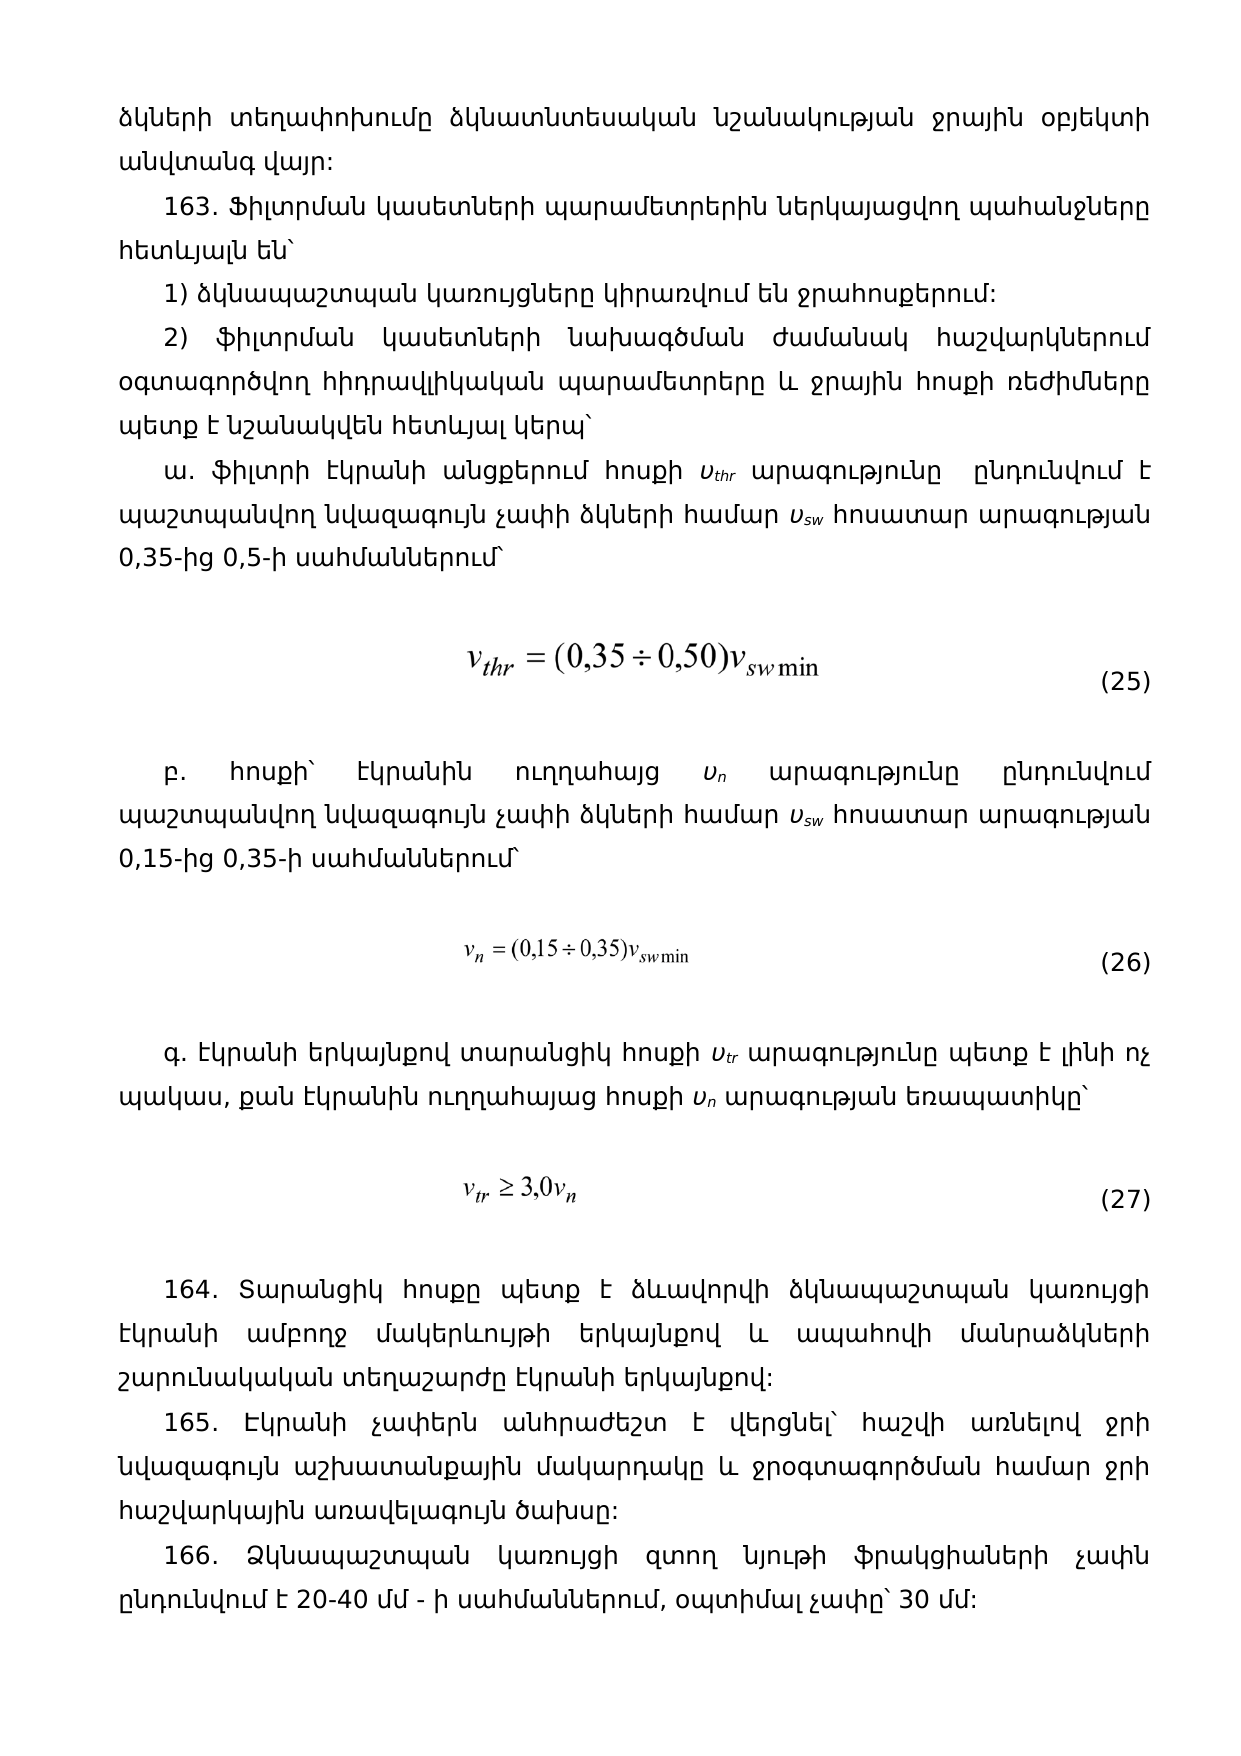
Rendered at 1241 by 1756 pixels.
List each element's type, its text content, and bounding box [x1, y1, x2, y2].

text 1) ձկնապաշտպան կառույցները կիրառվում են ջրահոսքերում: [118, 279, 1151, 309]
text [118, 103, 1151, 176]
text (27) [118, 1168, 1151, 1215]
text (26) [118, 932, 1151, 978]
text բ․ հոսքի՝ էկրանին ուղղահայց υn արագությունը ընդունվում պաշտպանվող նվազագույն չափի ձկների համար υsw հոսատար արագության 0,15-ից 0,35-ի սահմաններում՝ [118, 755, 1151, 873]
picture [461, 631, 825, 690]
text (25) [118, 587, 1151, 696]
text ա․ ֆիլտրի էկրանի անցքերում հոսքի υthr արագությունը ընդունվում է պաշտպանվող նվազագույն չափի ձկների համար υsw հոսատար արագության 0,35-ից 0,5-ի սահմաններում՝ [118, 454, 1151, 573]
text 164․ Տարանցիկ հոսքը պետք է ձևավորվի ձկնապաշտպան կառույցի էկրանի ամբողջ մակերևույթի երկայնքով և ապահովի մանրաձկների շարունակական տեղաշարժը էկրանի երկայնքով: [118, 1274, 1151, 1392]
text 163․ Ֆիլտրման կասետների պարամետրերին ներկայացվող պահանջները հետևյալն են՝ [118, 191, 1151, 265]
text գ․ էկրանի երկայնքով տարանցիկ հոսքի υtr արագությունը պետք է լինի ոչ պակաս, քան էկրանին ուղղահայաց հոսքի υn արագության եռապատիկը՝ [118, 1037, 1151, 1111]
picture [458, 1167, 582, 1209]
text 2) ֆիլտրման կասետների նախագծման ժամանակ հաշվարկներում օգտագործվող հիդրավլիկական պարամետրերը և ջրային հոսքի ռեժիմները պետք է նշանակվեն հետևյալ կերպ՝ [118, 323, 1151, 440]
text 166․ Ձկնապաշտպան կառույցի զտող նյութի ֆրակցիաների չափն ընդունվում է 20-40 մմ - ի սահմաններում, օպտիմալ չափը՝ 30 մմ: [118, 1539, 1151, 1614]
picture [460, 931, 693, 972]
text 165․ Էկրանի չափերն անհրաժեշտ է վերցնել՝ հաշվի առնելով ջրի նվազագույն աշխատանքային մակարդակը և ջրօգտագործման համար ջրի հաշվարկային առավելագույն ծախսը: [118, 1407, 1151, 1525]
